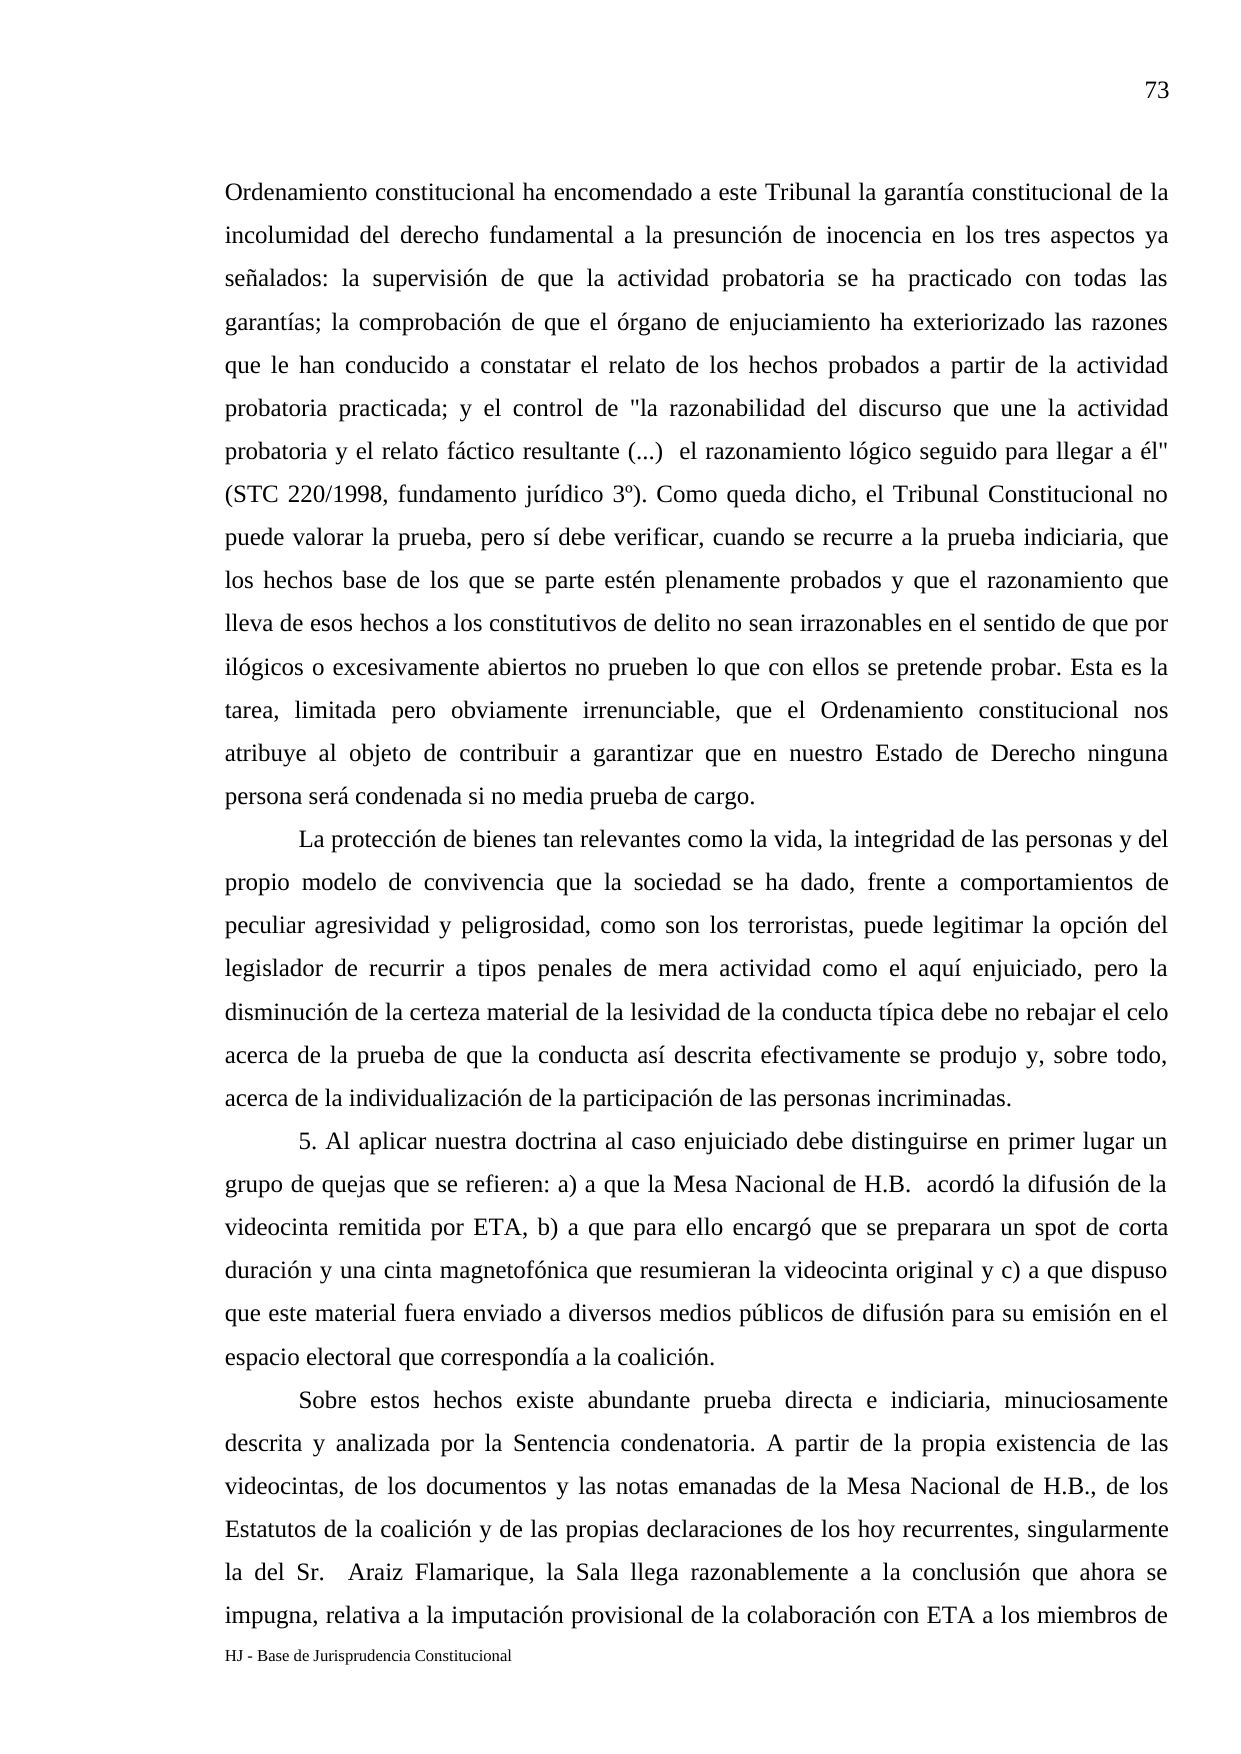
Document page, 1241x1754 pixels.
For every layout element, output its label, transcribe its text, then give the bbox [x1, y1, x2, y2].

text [224, 177, 1169, 810]
text 5. Al aplicar nuestra doctrina al caso enjuiciado debe distinguirse en primer lugar un grupo de quejas que se refieren: a) a que la Mesa Nacional de H.B. acordó la difusión de la videocinta remitida por ETA, b) a que para ello encargó que se preparara un spot de corta duración y una cinta magnetofónica que resumieran la videocinta original y c) a que dispuso que este material fuera enviado a diversos medios públicos de difusión para su emisión en el espacio electoral que correspondía a la coalición. [224, 1126, 1169, 1370]
text La protección de bienes tan relevantes como la vida, la integridad de las personas y del propio modelo de convivencia que la sociedad se ha dado, frente a comportamientos de peculiar agresividad y peligrosidad, como son los terroristas, puede legitimar la opción del legislador de recurrir a tipos penales de mera actividad como el aquí enjuiciado, pero la disminución de la certeza material de la lesividad de la conducta típica debe no rebajar el celo acerca de la prueba de que la conducta así descrita efectivamente se produjo y, sobre todo, acerca de la individualización de la participación de las personas incriminadas. [224, 824, 1169, 1112]
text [224, 1385, 1169, 1629]
